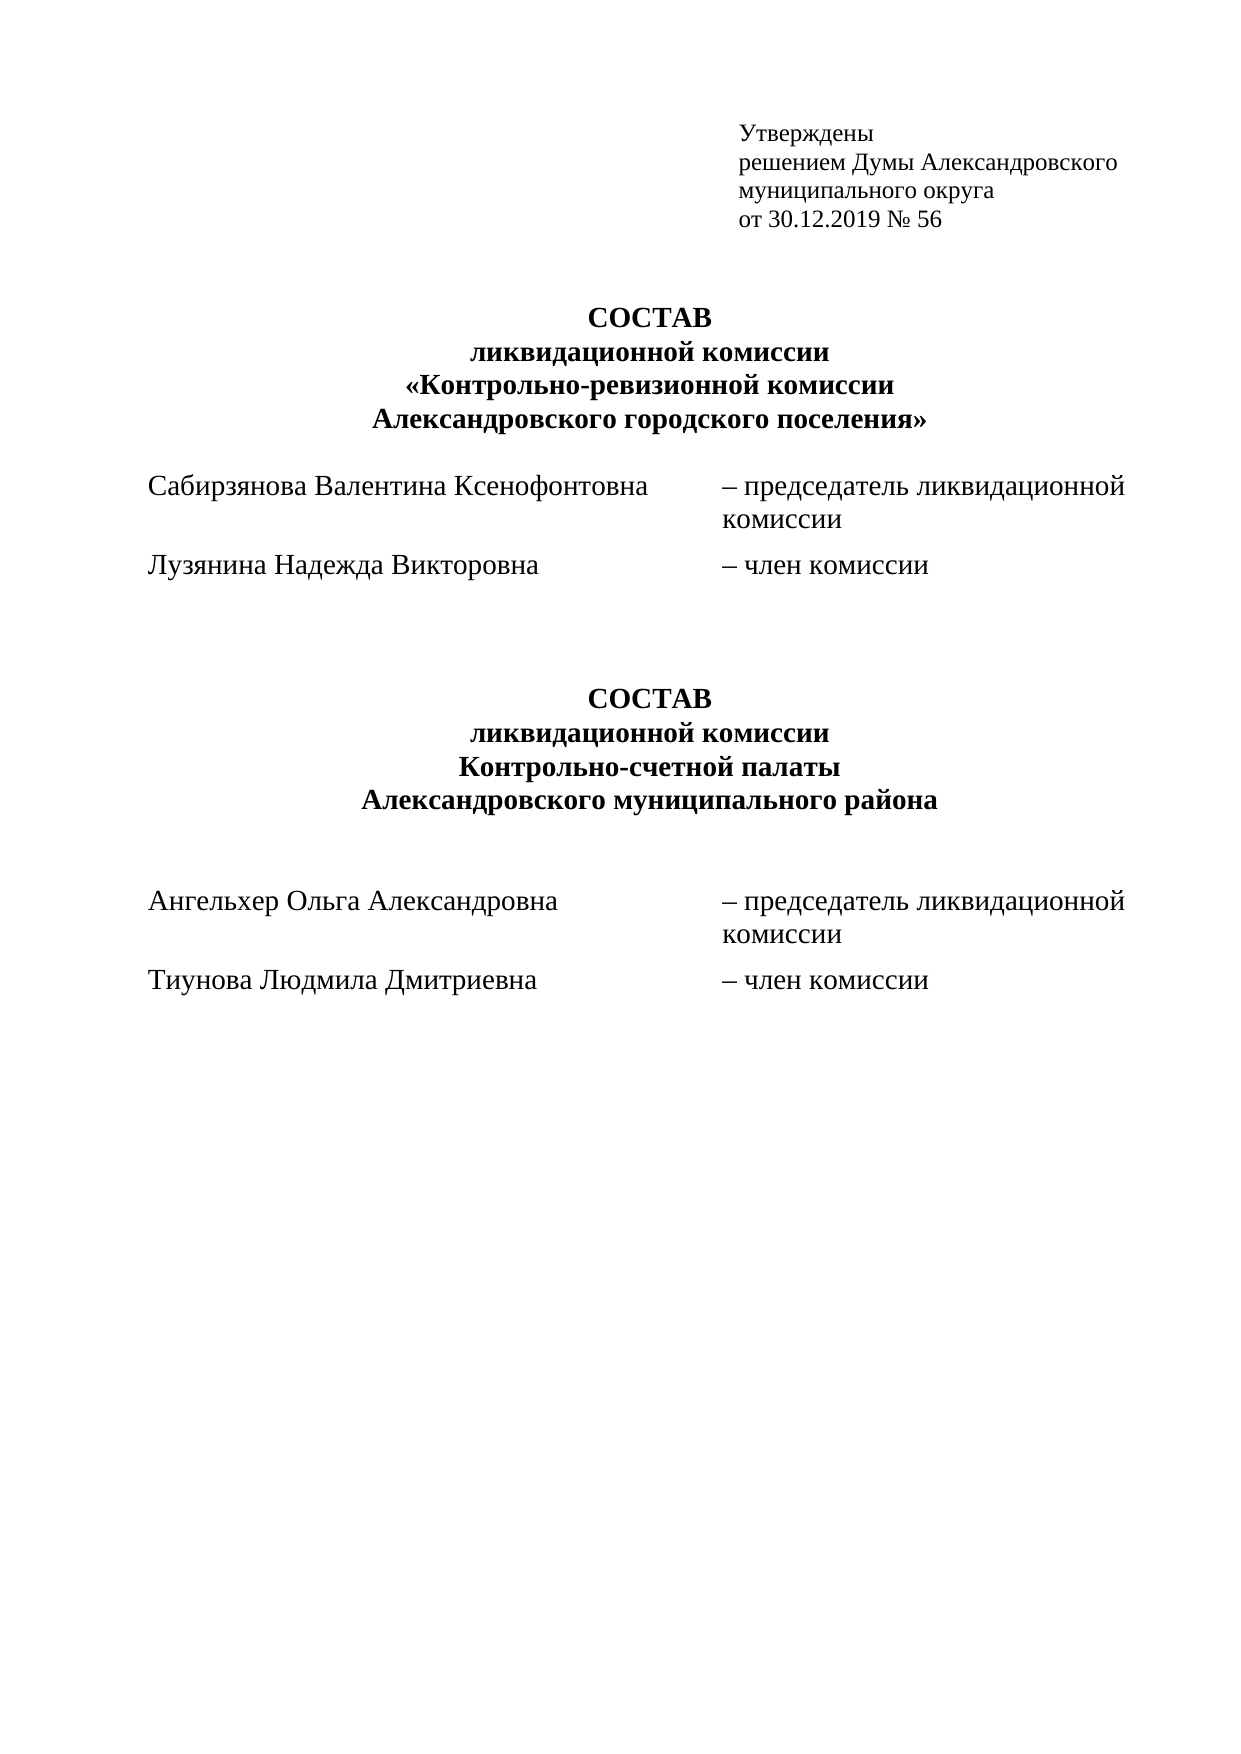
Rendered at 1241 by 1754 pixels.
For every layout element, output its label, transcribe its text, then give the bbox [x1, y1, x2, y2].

text «Контрольно-ревизионной комиссии [148, 367, 1152, 401]
text ликвидационной комиссии [148, 715, 1152, 749]
text от 30.12.2019 № 56 [148, 204, 1152, 233]
text Александровского муниципального района [148, 782, 1152, 816]
text ликвидационной комиссии [148, 334, 1152, 367]
table_header – председатель ликвидационной комиссии [711, 883, 1140, 962]
table_cell – член комиссии [711, 548, 1140, 581]
table_header – председатель ликвидационной комиссии [711, 468, 1140, 547]
table_header Сабирзянова Валентина Ксенофонтовна [136, 468, 711, 547]
text Контрольно-счетной палаты [148, 749, 1152, 782]
text СОСТАВ [148, 682, 1152, 715]
text решением Думы Александровского [148, 147, 1152, 176]
table_cell Лузянина Надежда Викторовна [136, 548, 711, 581]
table_cell – член комиссии [711, 963, 1140, 996]
table_header Ангельхер Ольга Александровна [136, 883, 711, 962]
text СОСТАВ [148, 300, 1152, 334]
table_cell Тиунова Людмила Дмитриевна [136, 963, 711, 996]
text Утверждены [148, 118, 1152, 147]
text муниципального округа [148, 176, 1152, 204]
text Александровского городского поселения» [148, 401, 1152, 434]
